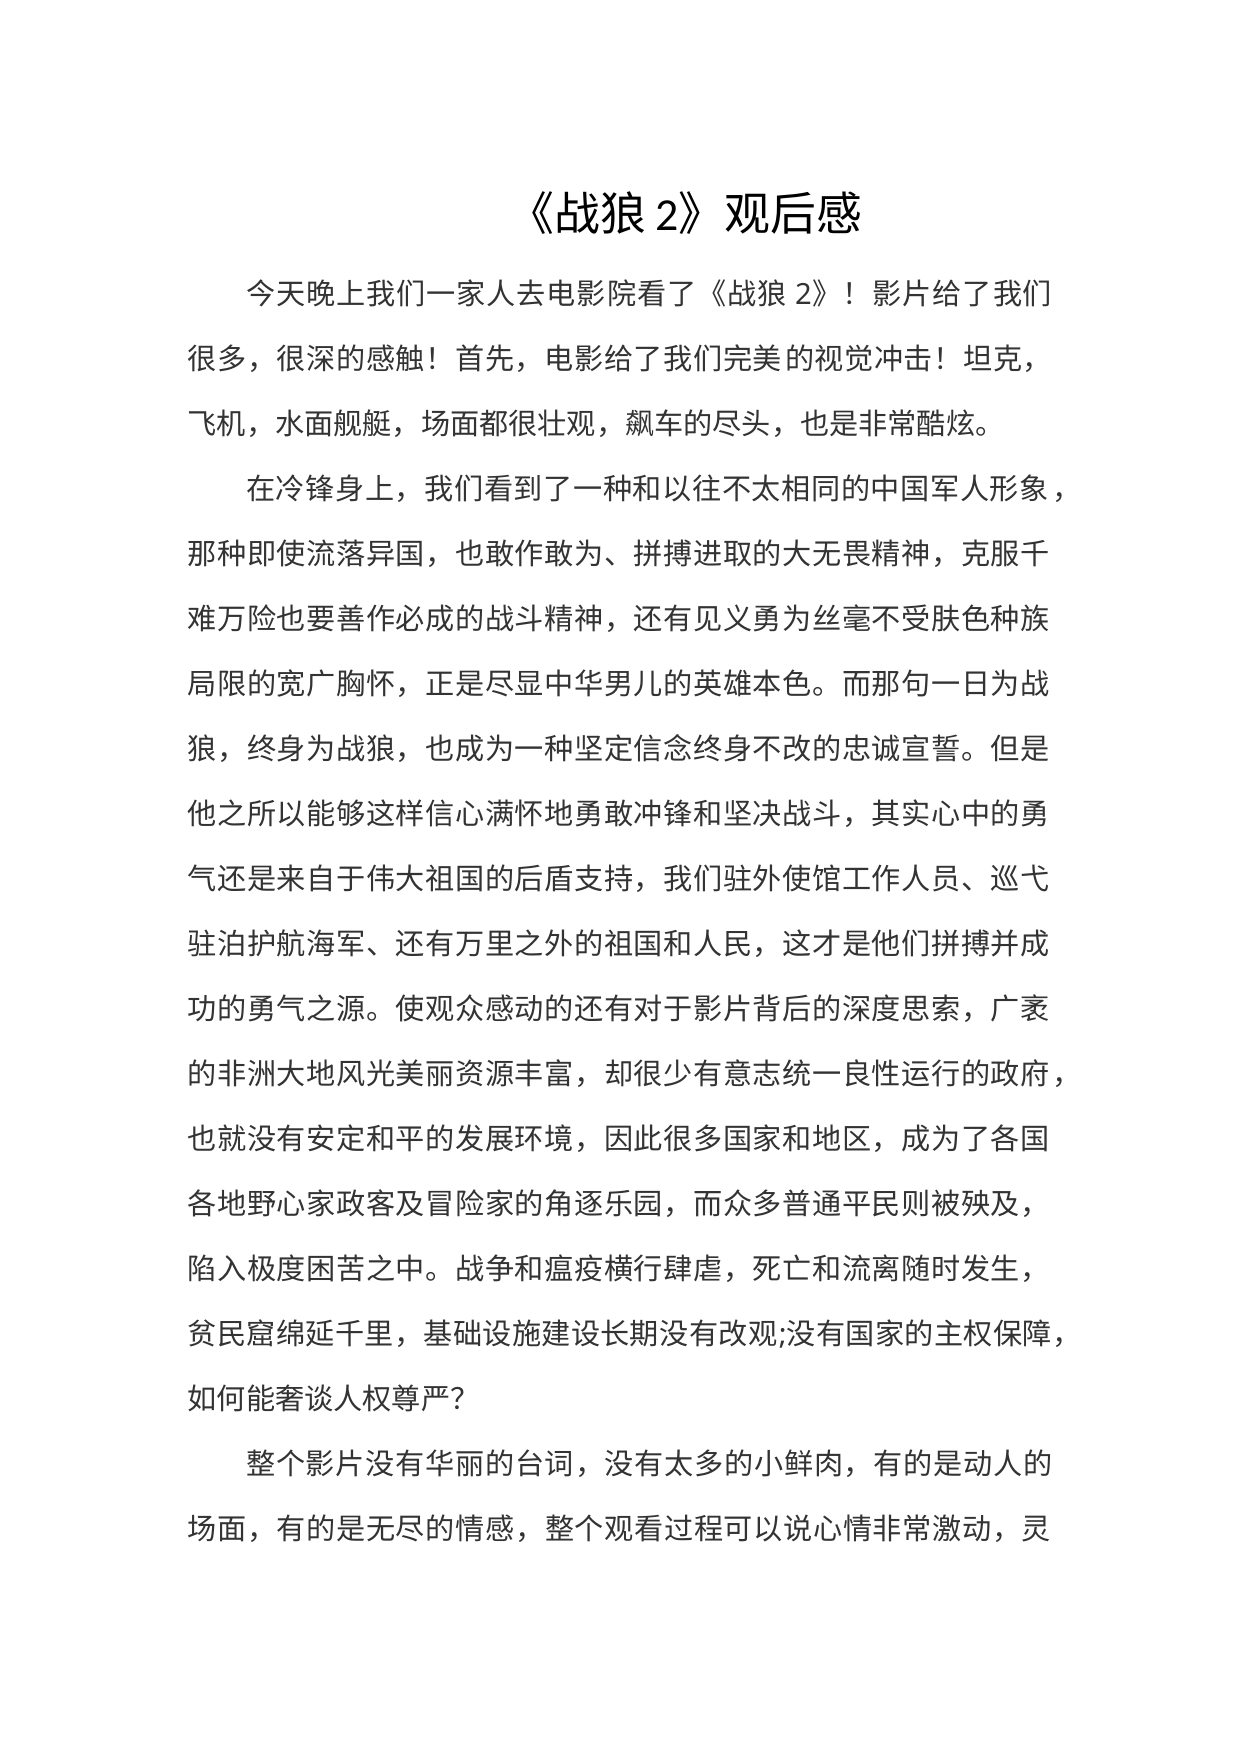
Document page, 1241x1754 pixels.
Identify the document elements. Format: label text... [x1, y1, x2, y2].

text 今天晚上我们一家人去电影院看了《战狼2》！影片给了我们很多，很深的感触！首先，电影给了我们完美的视觉冲击！坦克，飞机，水面舰艇，场面都很壮观，飙车的尽头，也是非常酷炫。 [187, 259, 1053, 454]
text 《战狼2》观后感 [187, 162, 1053, 259]
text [187, 1429, 1053, 1559]
text 在冷锋身上，我们看到了一种和以往不太相同的中国军人形象，那种即使流落异国，也敢作敢为、拼搏进取的大无畏精神，克服千难万险也要善作必成的战斗精神，还有见义勇为丝毫不受肤色种族局限的宽广胸怀，正是尽显中华男儿的英雄本色。而那句一日为战狼，终身为战狼，也成为一种坚定信念终身不改的忠诚宣誓。但是他之所以能够这样信心满怀地勇敢冲锋和坚决战斗，其实心中的勇气还是来自于伟大祖国的后盾支持，我们驻外使馆工作人员、巡弋驻泊护航海军、还有万里之外的祖国和人民，这才是他们拼搏并成功的勇气之源。使观众感动的还有对于影片背后的深度思索，广袤的非洲大地风光美丽资源丰富，却很少有意志统一良性运行的政府，也就没有安定和平的发展环境，因此很多国家和地区，成为了各国各地野心家政客及冒险家的角逐乐园，而众多普通平民则被殃及，陷入极度困苦之中。战争和瘟疫横行肆虐，死亡和流离随时发生，贫民窟绵延千里，基础设施建设长期没有改观;没有国家的主权保障，如何能奢谈人权尊严？ [187, 454, 1053, 1429]
